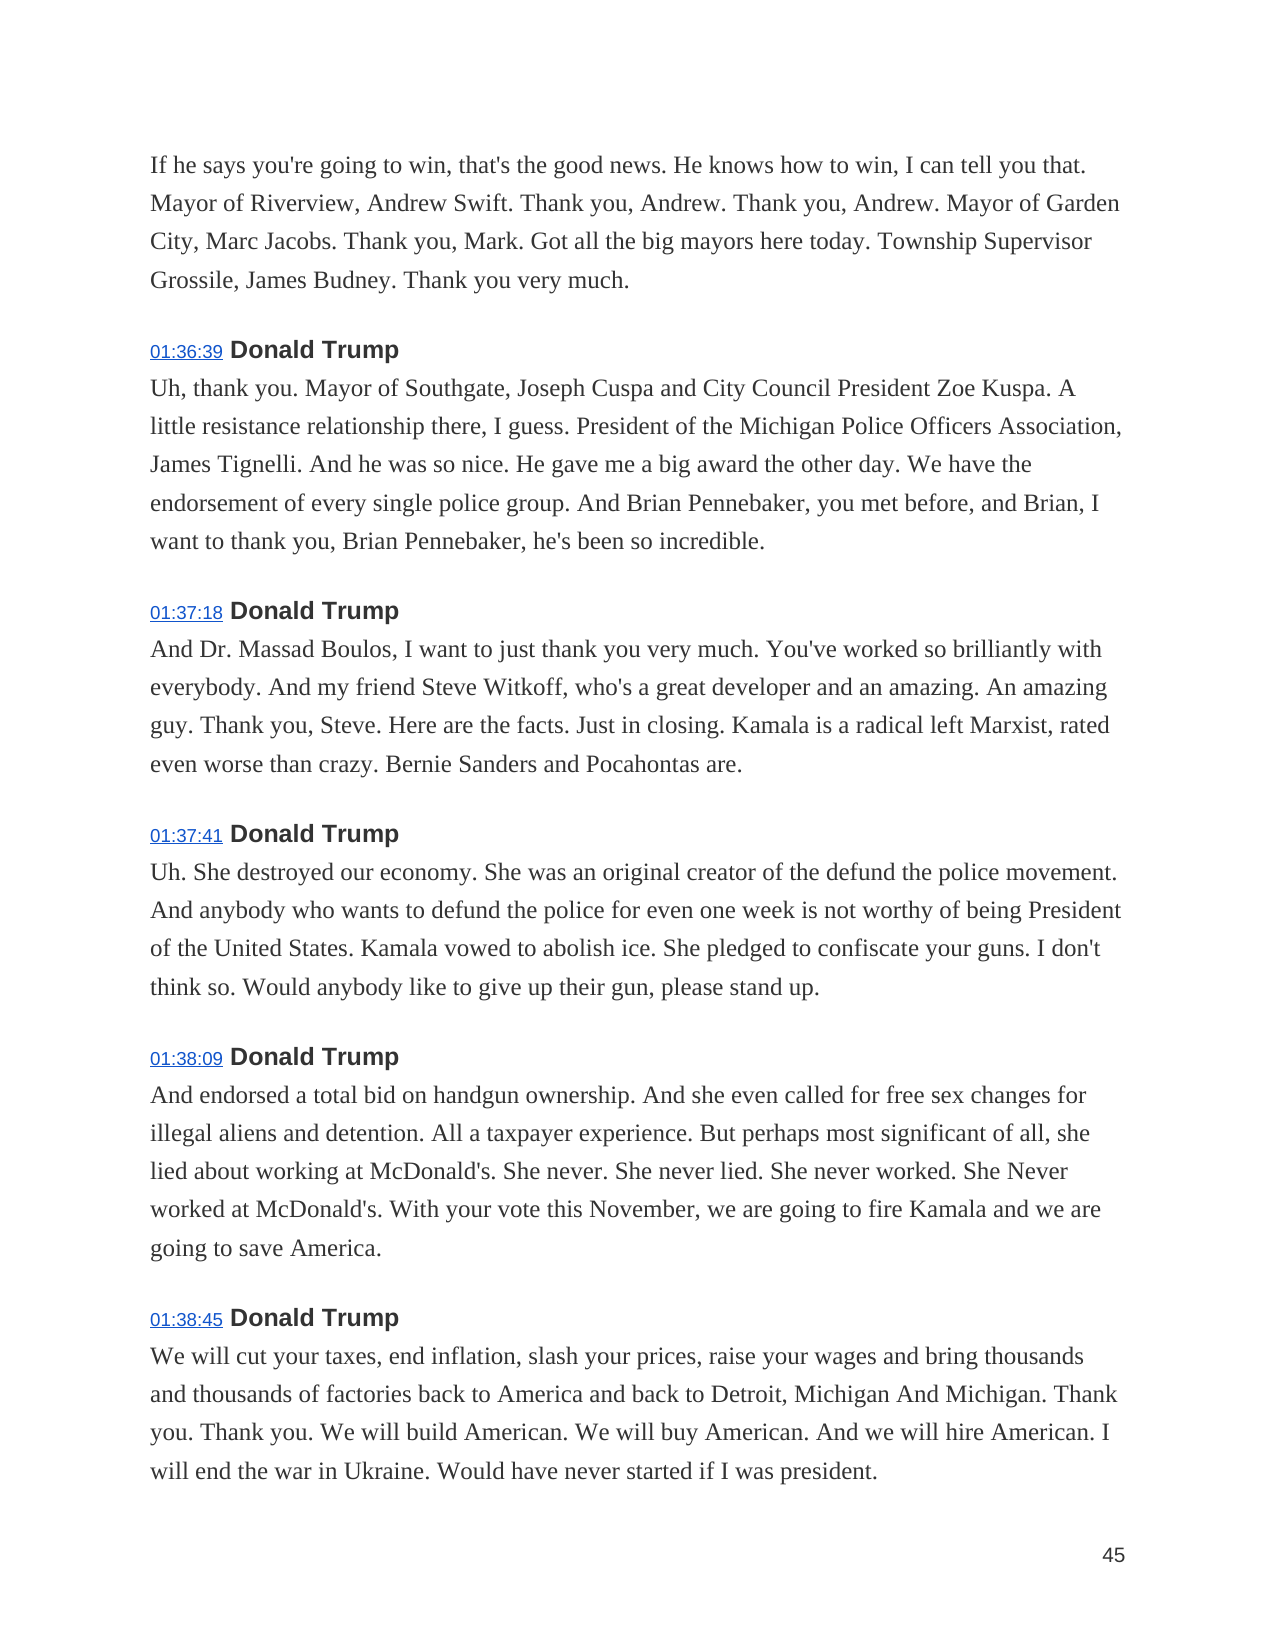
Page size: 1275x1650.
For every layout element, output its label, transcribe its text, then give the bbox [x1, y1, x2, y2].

text 01:38:45 Donald Trump [150, 1303, 1125, 1332]
text 01:38:09 Donald Trump [150, 1042, 1125, 1070]
text 01:37:41 Donald Trump [150, 819, 1125, 847]
text And endorsed a total bid on handgun ownership. And she even called for free sex changes for illegal aliens and detention. All a taxpayer experience. But perhaps most significant of all, she lied about working at McDonald's. She never. She never lied. She never worked. She Never worked at McDonald's. With your vote this November, we are going to fire Kamala and we are going to save America. [150, 1080, 1125, 1262]
text If he says you're going to win, that's the good news. He knows how to win, I can tell you that. Mayor of Riverview, Andrew Swift. Thank you, Andrew. Thank you, Andrew. Mayor of Garden City, Marc Jacobs. Thank you, Mark. Got all the big mayors here today. Township Supervisor Grossile, James Budney. Thank you very much. [150, 150, 1125, 293]
text 01:36:39 Donald Trump [150, 335, 1125, 363]
text 01:37:18 Donald Trump [150, 596, 1125, 624]
text We will cut your taxes, end inflation, slash your prices, raise your wages and bring thousands and thousands of factories back to America and back to Detroit, Michigan And Michigan. Thank you. Thank you. We will build American. We will buy American. And we will hire American. I will end the war in Ukraine. Would have never started if I was president. [150, 1341, 1125, 1484]
text Uh, thank you. Mayor of Southgate, Joseph Cuspa and City Council President Zoe Kuspa. A little resistance relationship there, I guess. President of the Michigan Police Officers Association, James Tignelli. And he was so nice. He gave me a big award the other day. We have the endorsement of every single police group. And Brian Pennebaker, you met before, and Brian, I want to thank you, Brian Pennebaker, he's been so incredible. [150, 373, 1125, 554]
text Uh. She destroyed our economy. She was an original creator of the defund the police movement. And anybody who wants to defund the police for even one week is not worthy of being President of the United States. Kamala vowed to abolish ice. She pledged to confiscate your guns. I don't think so. Would anybody like to give up their gun, please stand up. [150, 857, 1125, 1000]
text And Dr. Massad Boulos, I want to just thank you very much. You've worked so brilliantly with everybody. And my friend Steve Witkoff, who's a great developer and an amazing. An amazing guy. Thank you, Steve. Here are the facts. Just in closing. Kamala is a radical left Marxist, rated even worse than crazy. Bernie Sanders and Pocahontas are. [150, 634, 1125, 777]
